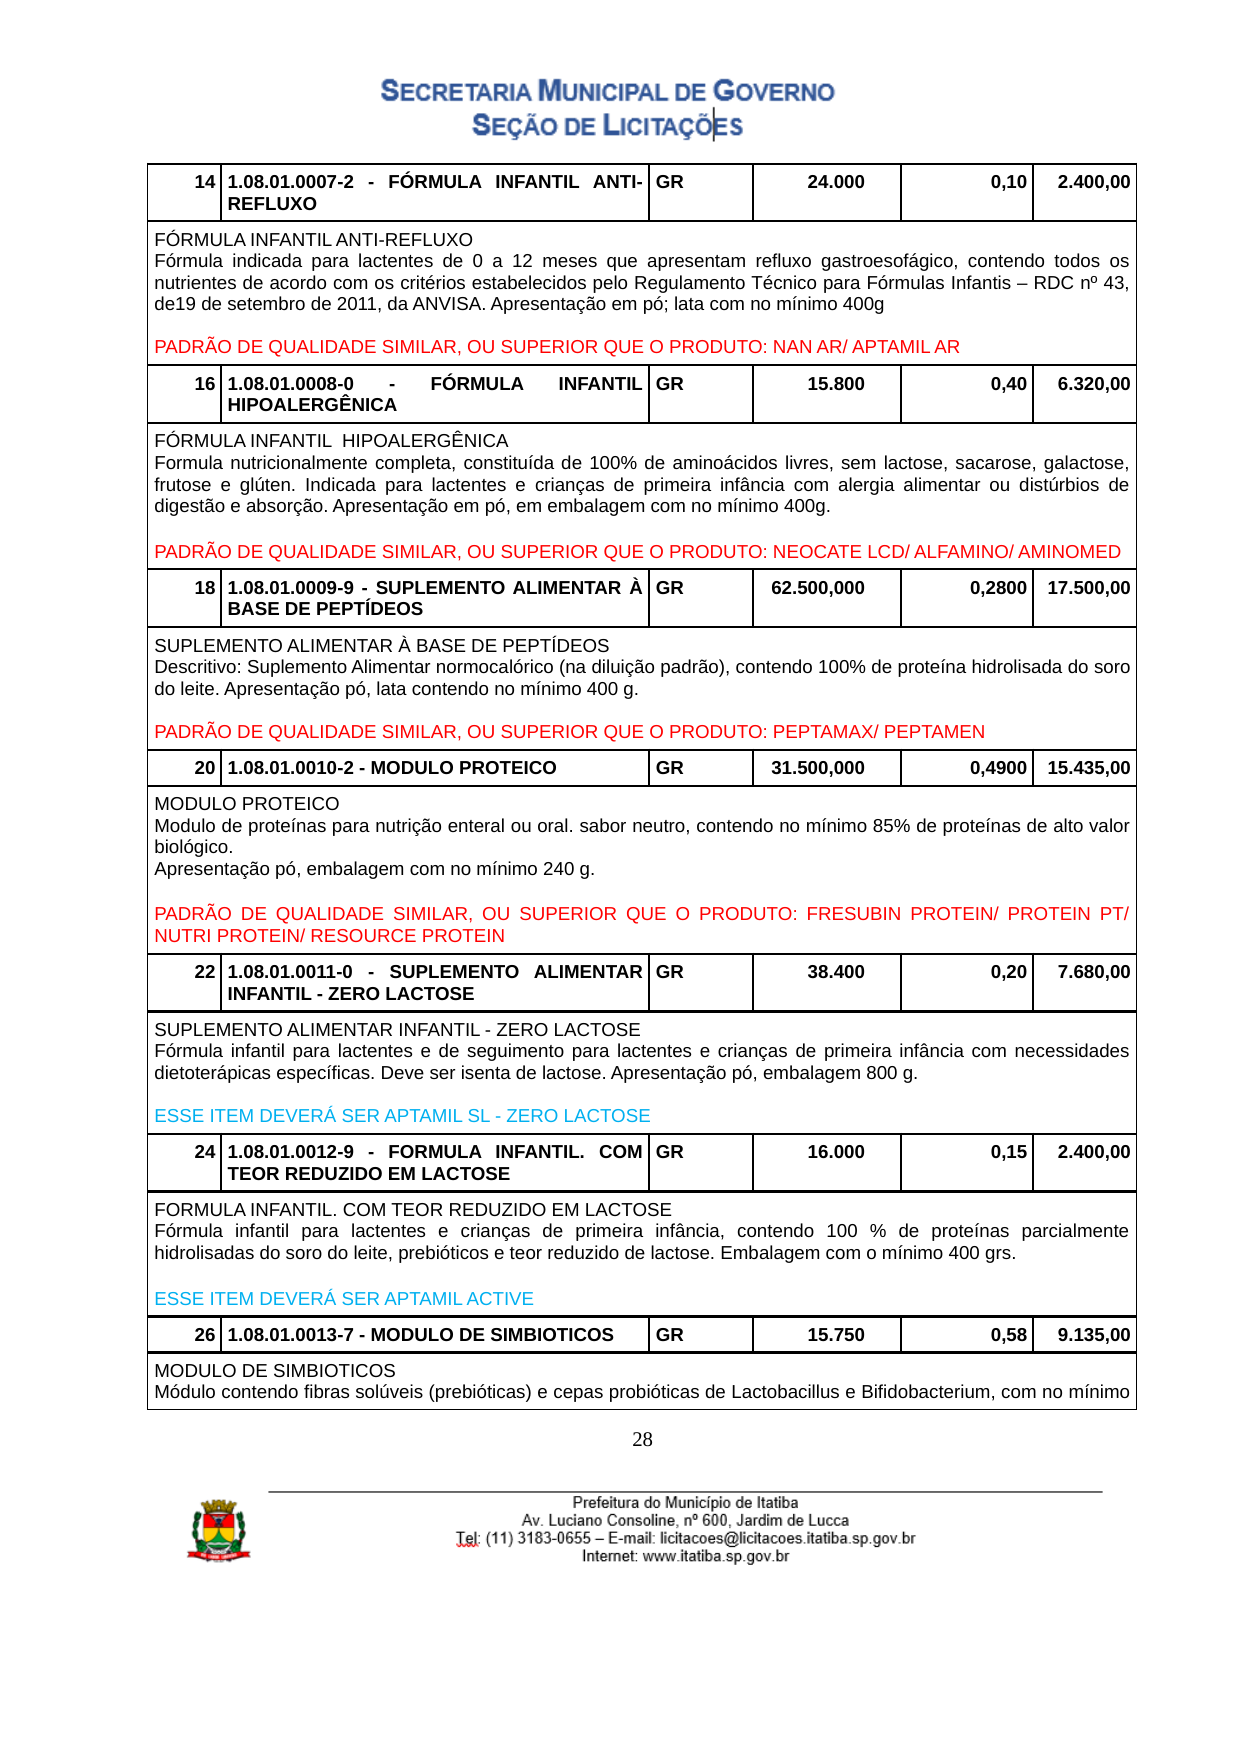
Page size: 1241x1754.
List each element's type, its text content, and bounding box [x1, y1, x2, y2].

table_cell 1.08.01.0013-7 - MODULO DE SIMBIOTICOS [222, 1318, 648, 1351]
table_cell 17.500,00 [1034, 570, 1136, 626]
table_cell 1.08.01.0012-9 - FORMULA INFANTIL. COM TEOR REDUZIDO EM LACTOSE [222, 1135, 648, 1190]
table_cell MODULO PROTEICO Modulo de proteínas para nutrição enteral ou oral. sabor neutro, contendo no mínimo 85% de proteínas de alto valor biológico. Apresentação pó, embalagem com no mínimo 240 g. PADRÃO DE QUALIDADE SIMILAR, OU SUPERIOR QUE O PRODUTO: FRESUBIN PROTEIN/ PROTEIN PT/ NUTRI PROTEIN/ RESOURCE PROTEIN [148, 787, 1136, 953]
table_cell 0,10 [902, 165, 1032, 220]
table_cell 24 [148, 1135, 220, 1190]
table_cell 0,20 [902, 955, 1032, 1010]
table_cell 9.135,00 [1034, 1318, 1136, 1351]
table_cell 6.320,00 [1034, 366, 1136, 422]
table_cell 0,40 [902, 366, 1032, 422]
table_cell GR [650, 1318, 752, 1351]
table_cell 20 [148, 751, 220, 784]
table_cell GR [650, 751, 752, 784]
table_cell FÓRMULA INFANTIL HIPOALERGÊNICA Formula nutricionalmente completa, constituída de 100% de aminoácidos livres, sem lactose, sacarose, galactose, frutose e glúten. Indicada para lactentes e crianças de primeira infância com alergia alimentar ou distúrbios de digestão e absorção. Apresentação em pó, em embalagem com no mínimo 400g. PADRÃO DE QUALIDADE SIMILAR, OU SUPERIOR QUE O PRODUTO: NEOCATE LCD/ ALFAMINO/ AMINOMED [148, 424, 1136, 568]
picture [148, 1450, 1137, 1591]
table_cell 0,15 [902, 1135, 1032, 1190]
table_cell GR [650, 570, 752, 626]
table_cell FÓRMULA INFANTIL ANTI-REFLUXO Fórmula indicada para lactentes de 0 a 12 meses que apresentam refluxo gastroesofágico, contendo todos os nutrientes de acordo com os critérios estabelecidos pelo Regulamento Técnico para Fórmulas Infantis – RDC nº 43, de19 de setembro de 2011, da ANVISA. Apresentação em pó; lata com no mínimo 400g PADRÃO DE QUALIDADE SIMILAR, OU SUPERIOR QUE O PRODUTO: NAN AR/ APTAMIL AR [148, 222, 1136, 364]
table_cell 31.500,000 [754, 751, 871, 784]
table_cell 1.08.01.0008-0 - FÓRMULA INFANTIL HIPOALERGÊNICA [222, 366, 648, 422]
table_cell 15.800 [754, 366, 871, 422]
table_cell 14 [148, 165, 220, 220]
table_cell 15.750 [754, 1318, 871, 1351]
table_cell 2.400,00 [1034, 1135, 1136, 1190]
table_cell GR [650, 165, 752, 220]
table_cell 1.08.01.0011-0 - SUPLEMENTO ALIMENTAR INFANTIL - ZERO LACTOSE [222, 955, 648, 1010]
table_cell GR [650, 1135, 752, 1190]
table_cell 26 [148, 1318, 220, 1351]
picture [148, 59, 1034, 148]
table_cell 1.08.01.0007-2 - FÓRMULA INFANTIL ANTI-REFLUXO [222, 165, 648, 220]
table_cell [871, 570, 900, 626]
table_cell 16.000 [754, 1135, 871, 1190]
table_cell 38.400 [754, 955, 871, 1010]
table_cell 62.500,000 [754, 570, 871, 626]
table_cell 18 [148, 570, 220, 626]
table_cell 0,58 [902, 1318, 1032, 1351]
table_cell GR [650, 366, 752, 422]
table_cell SUPLEMENTO ALIMENTAR À BASE DE PEPTÍDEOS Descritivo: Suplemento Alimentar normocalórico (na diluição padrão), contendo 100% de proteína hidrolisada do soro do leite. Apresentação pó, lata contendo no mínimo 400 g. PADRÃO DE QUALIDADE SIMILAR, OU SUPERIOR QUE O PRODUTO: PEPTAMAX/ PEPTAMEN [148, 628, 1136, 748]
table_cell 7.680,00 [1034, 955, 1136, 1010]
table_cell 24.000 [754, 165, 871, 220]
table_cell [871, 955, 900, 1010]
table_cell 15.435,00 [1034, 751, 1136, 784]
table_cell [871, 165, 900, 220]
table_cell 16 [148, 366, 220, 422]
table_cell 0,2800 [902, 570, 1032, 626]
table_cell 0,4900 [902, 751, 1032, 784]
table_cell 2.400,00 [1034, 165, 1136, 220]
table_cell [871, 751, 900, 784]
table_cell [871, 1135, 900, 1190]
table_cell 22 [148, 955, 220, 1010]
table_cell [871, 366, 900, 422]
table_cell GR [650, 955, 752, 1010]
table_cell SUPLEMENTO ALIMENTAR INFANTIL - ZERO LACTOSE Fórmula infantil para lactentes e de seguimento para lactentes e crianças de primeira infância com necessidades dietoterápicas específicas. Deve ser isenta de lactose. Apresentação pó, embalagem 800 g. ESSE ITEM DEVERÁ SER APTAMIL SL - ZERO LACTOSE [148, 1013, 1136, 1133]
table_cell 1.08.01.0009-9 - SUPLEMENTO ALIMENTAR À BASE DE PEPTÍDEOS [222, 570, 648, 626]
table_cell 1.08.01.0010-2 - MODULO PROTEICO [222, 751, 648, 784]
table_cell FORMULA INFANTIL. COM TEOR REDUZIDO EM LACTOSE Fórmula infantil para lactentes e crianças de primeira infância, contendo 100 % de proteínas parcialmente hidrolisadas do soro do leite, prebióticos e teor reduzido de lactose. Embalagem com o mínimo 400 grs. ESSE ITEM DEVERÁ SER APTAMIL ACTIVE [148, 1193, 1136, 1315]
table_cell [871, 1318, 900, 1351]
